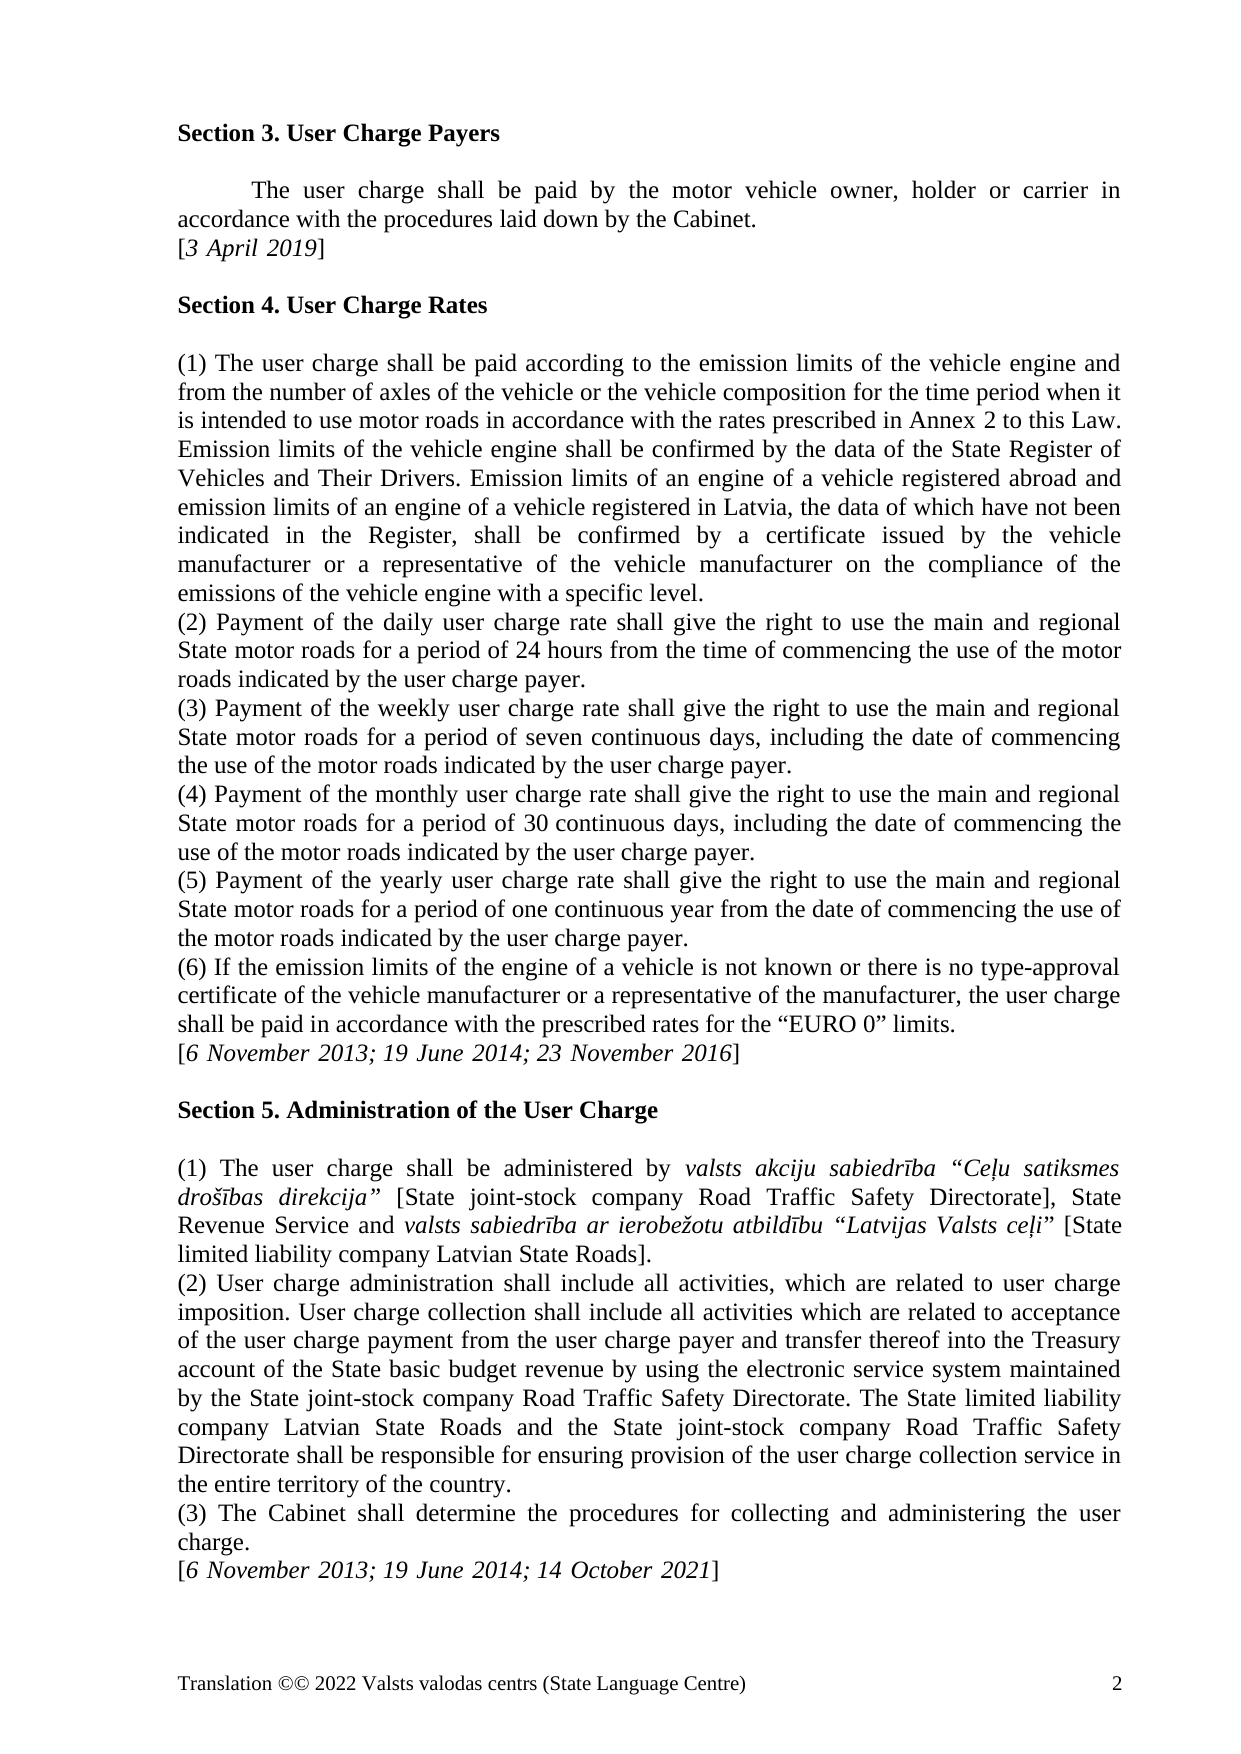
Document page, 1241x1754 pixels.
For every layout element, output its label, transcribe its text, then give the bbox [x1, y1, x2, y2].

text Section 3. User Charge Payers [177, 118, 1122, 147]
text [3 April 2019] [177, 233, 1122, 262]
text (3) Payment of the weekly user charge rate shall give the right to use the main and regional State motor roads for a period of seven continuous days, including the date of commencing the use of the motor roads indicated by the user charge payer. [177, 693, 1122, 779]
text [6 November 2013; 19 June 2014; 23 November 2016] [177, 1038, 1122, 1067]
text Section 4. User Charge Rates [177, 291, 1122, 319]
text The user charge shall be paid by the motor vehicle owner, holder or carrier in accordance with the procedures laid down by the Cabinet. [177, 176, 1122, 233]
text (1) The user charge shall be administered by valsts akciju sabiedrība “Ceļu satiksmes drošības direkcija” [State joint-stock company Road Traffic Safety Directorate], State Revenue Service and valsts sabiedrība ar ierobežotu atbildību “Latvijas Valsts ceļi” [State limited liability company Latvian State Roads]. [177, 1153, 1122, 1268]
text (2) Payment of the daily user charge rate shall give the right to use the main and regional State motor roads for a period of 24 hours from the time of commencing the use of the motor roads indicated by the user charge payer. [177, 607, 1122, 693]
text (3) The Cabinet shall determine the procedures for collecting and administering the user charge. [177, 1498, 1122, 1556]
text (4) Payment of the monthly user charge rate shall give the right to use the main and regional State motor roads for a period of 30 continuous days, including the date of commencing the use of the motor roads indicated by the user charge payer. [177, 779, 1122, 866]
text (2) User charge administration shall include all activities, which are related to user charge imposition. User charge collection shall include all activities which are related to acceptance of the user charge payment from the user charge payer and transfer thereof into the Treasury account of the State basic budget revenue by using the electronic service system maintained by the State joint-stock company Road Traffic Safety Directorate. The State limited liability company Latvian State Roads and the State joint-stock company Road Traffic Safety Directorate shall be responsible for ensuring provision of the user charge collection service in the entire territory of the country. [177, 1268, 1122, 1498]
text (1) The user charge shall be paid according to the emission limits of the vehicle engine and from the number of axles of the vehicle or the vehicle composition for the time period when it is intended to use motor roads in accordance with the rates prescribed in Annex 2 to this Law. Emission limits of the vehicle engine shall be confirmed by the data of the State Register of Vehicles and Their Drivers. Emission limits of an engine of a vehicle registered abroad and emission limits of an engine of a vehicle registered in Latvia, the data of which have not been indicated in the Register, shall be confirmed by a certificate issued by the vehicle manufacturer or a representative of the vehicle manufacturer on the compliance of the emissions of the vehicle engine with a specific level. [177, 348, 1122, 607]
text (5) Payment of the yearly user charge rate shall give the right to use the main and regional State motor roads for a period of one continuous year from the date of commencing the use of the motor roads indicated by the user charge payer. [177, 866, 1122, 952]
text [6 November 2013; 19 June 2014; 14 October 2021] [177, 1556, 1122, 1584]
text (6) If the emission limits of the engine of a vehicle is not known or there is no type-approval certificate of the vehicle manufacturer or a representative of the manufacturer, the user charge shall be paid in accordance with the prescribed rates for the “EURO 0” limits. [177, 952, 1122, 1038]
text Section 5. Administration of the User Charge [177, 1096, 1122, 1124]
